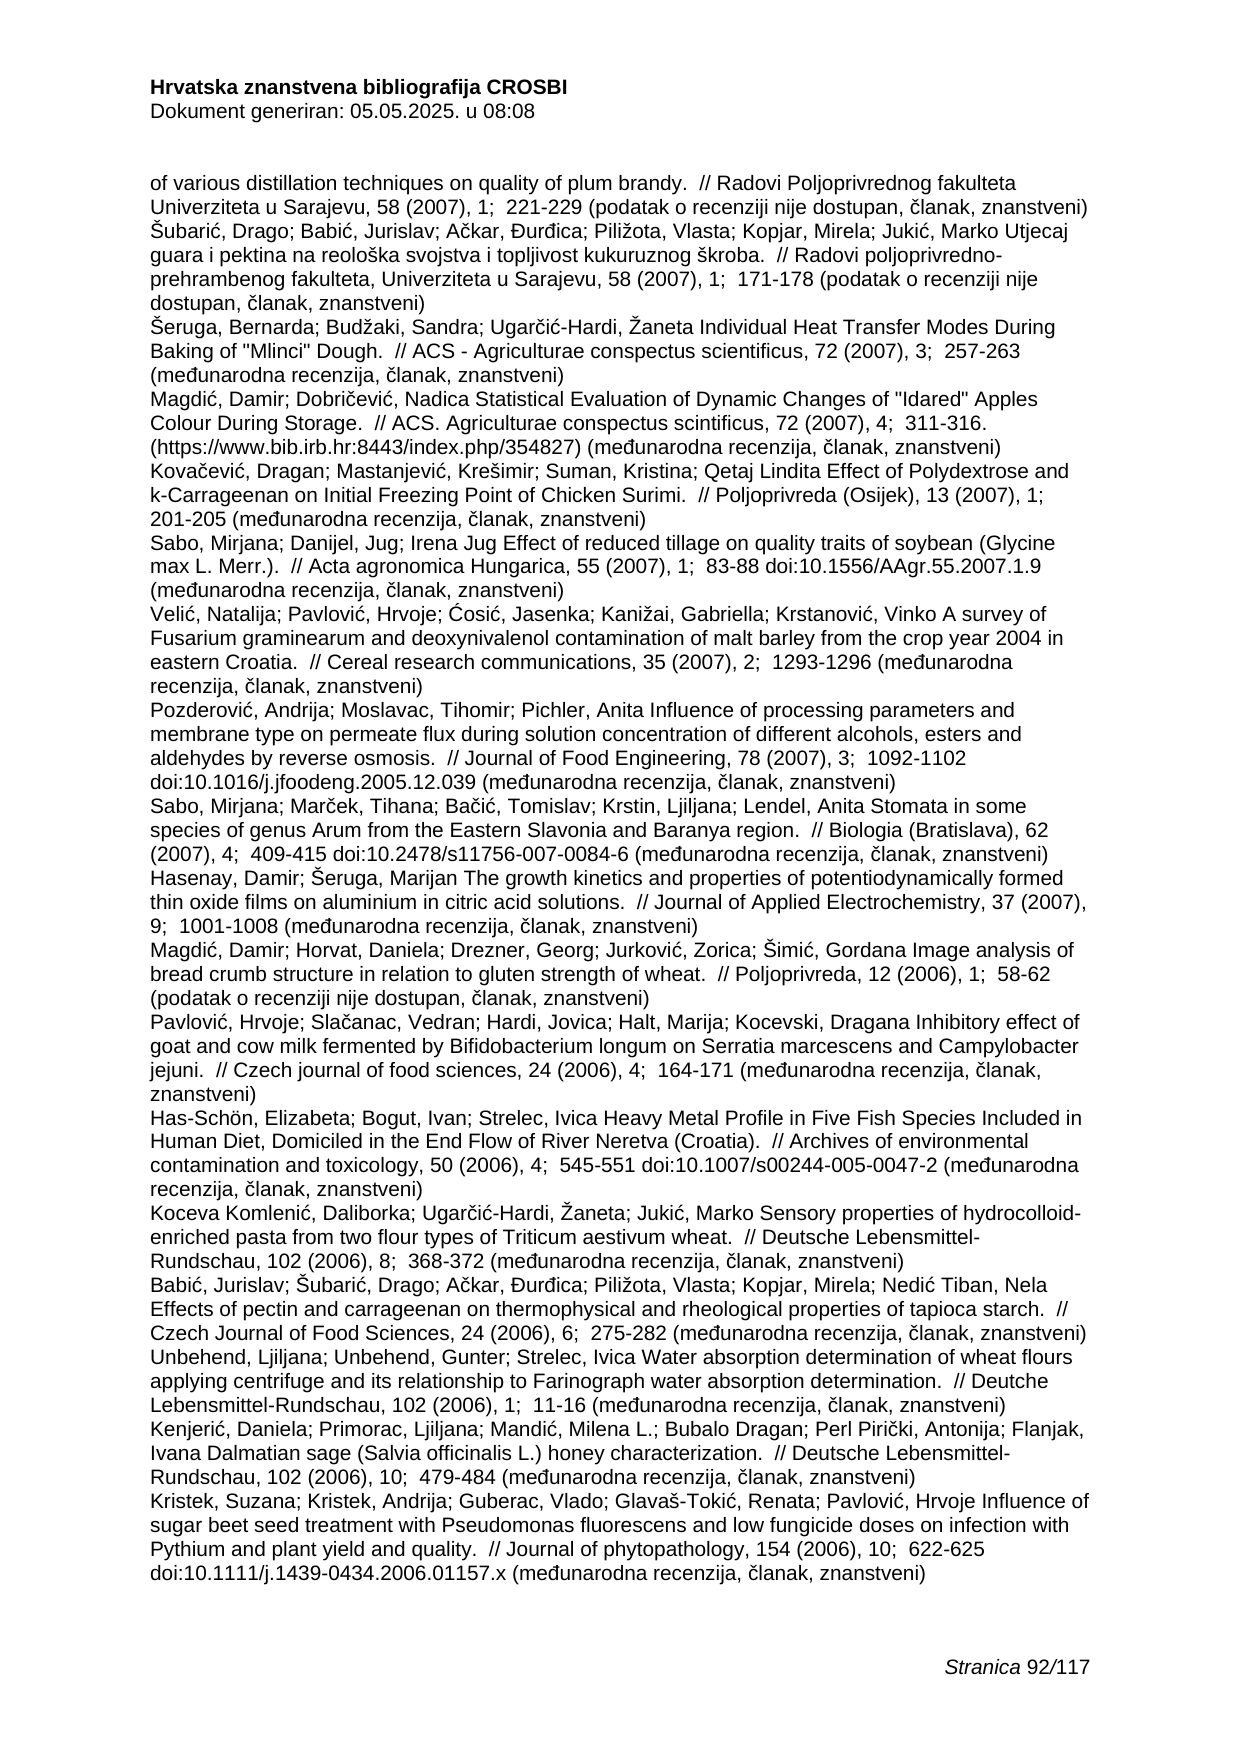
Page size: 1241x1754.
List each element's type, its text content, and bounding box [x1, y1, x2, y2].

text Hasenay, Damir; Šeruga, Marijan [150, 866, 1090, 938]
text Šubarić, Drago; Babić, Jurislav; Ačkar, Đurđica; Piližota, Vlasta; Kopjar, Mirela; Jukić, Marko [150, 219, 1090, 315]
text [150, 171, 1090, 219]
text Magdić, Damir; Dobričević, Nadica [150, 387, 1090, 458]
text Kenjerić, Daniela; Primorac, Ljiljana; Mandić, Milena L.; Bubalo Dragan; Perl Pirički, Antonija; Flanjak, Ivana [150, 1417, 1090, 1489]
text Unbehend, Ljiljana; Unbehend, Gunter; Strelec, Ivica [150, 1345, 1090, 1417]
text Velić, Natalija; Pavlović, Hrvoje; Ćosić, Jasenka; Kanižai, Gabriella; Krstanović, Vinko [150, 602, 1090, 698]
text Pavlović, Hrvoje; Slačanac, Vedran; Hardi, Jovica; Halt, Marija; Kocevski, Dragana [150, 1009, 1090, 1105]
text Kovačević, Dragan; Mastanjević, Krešimir; Suman, Kristina; Qetaj Lindita [150, 458, 1090, 530]
text Sabo, Mirjana; Marček, Tihana; Bačić, Tomislav; Krstin, Ljiljana; Lendel, Anita [150, 794, 1090, 866]
text Kristek, Suzana; Kristek, Andrija; Guberac, Vlado; Glavaš-Tokić, Renata; Pavlović, Hrvoje [150, 1489, 1090, 1584]
text Magdić, Damir; Horvat, Daniela; Drezner, Georg; Jurković, Zorica; Šimić, Gordana [150, 938, 1090, 1009]
text Šeruga, Bernarda; Budžaki, Sandra; Ugarčić-Hardi, Žaneta [150, 315, 1090, 387]
text Koceva Komlenić, Daliborka; Ugarčić-Hardi, Žaneta; Jukić, Marko [150, 1201, 1090, 1273]
text Pozderović, Andrija; Moslavac, Tihomir; Pichler, Anita [150, 698, 1090, 794]
text Sabo, Mirjana; Danijel, Jug; Irena Jug [150, 530, 1090, 602]
text Has-Schön, Elizabeta; Bogut, Ivan; Strelec, Ivica [150, 1105, 1090, 1201]
text Babić, Jurislav; Šubarić, Drago; Ačkar, Đurđica; Piližota, Vlasta; Kopjar, Mirela; Nedić Tiban, Nela [150, 1273, 1090, 1345]
